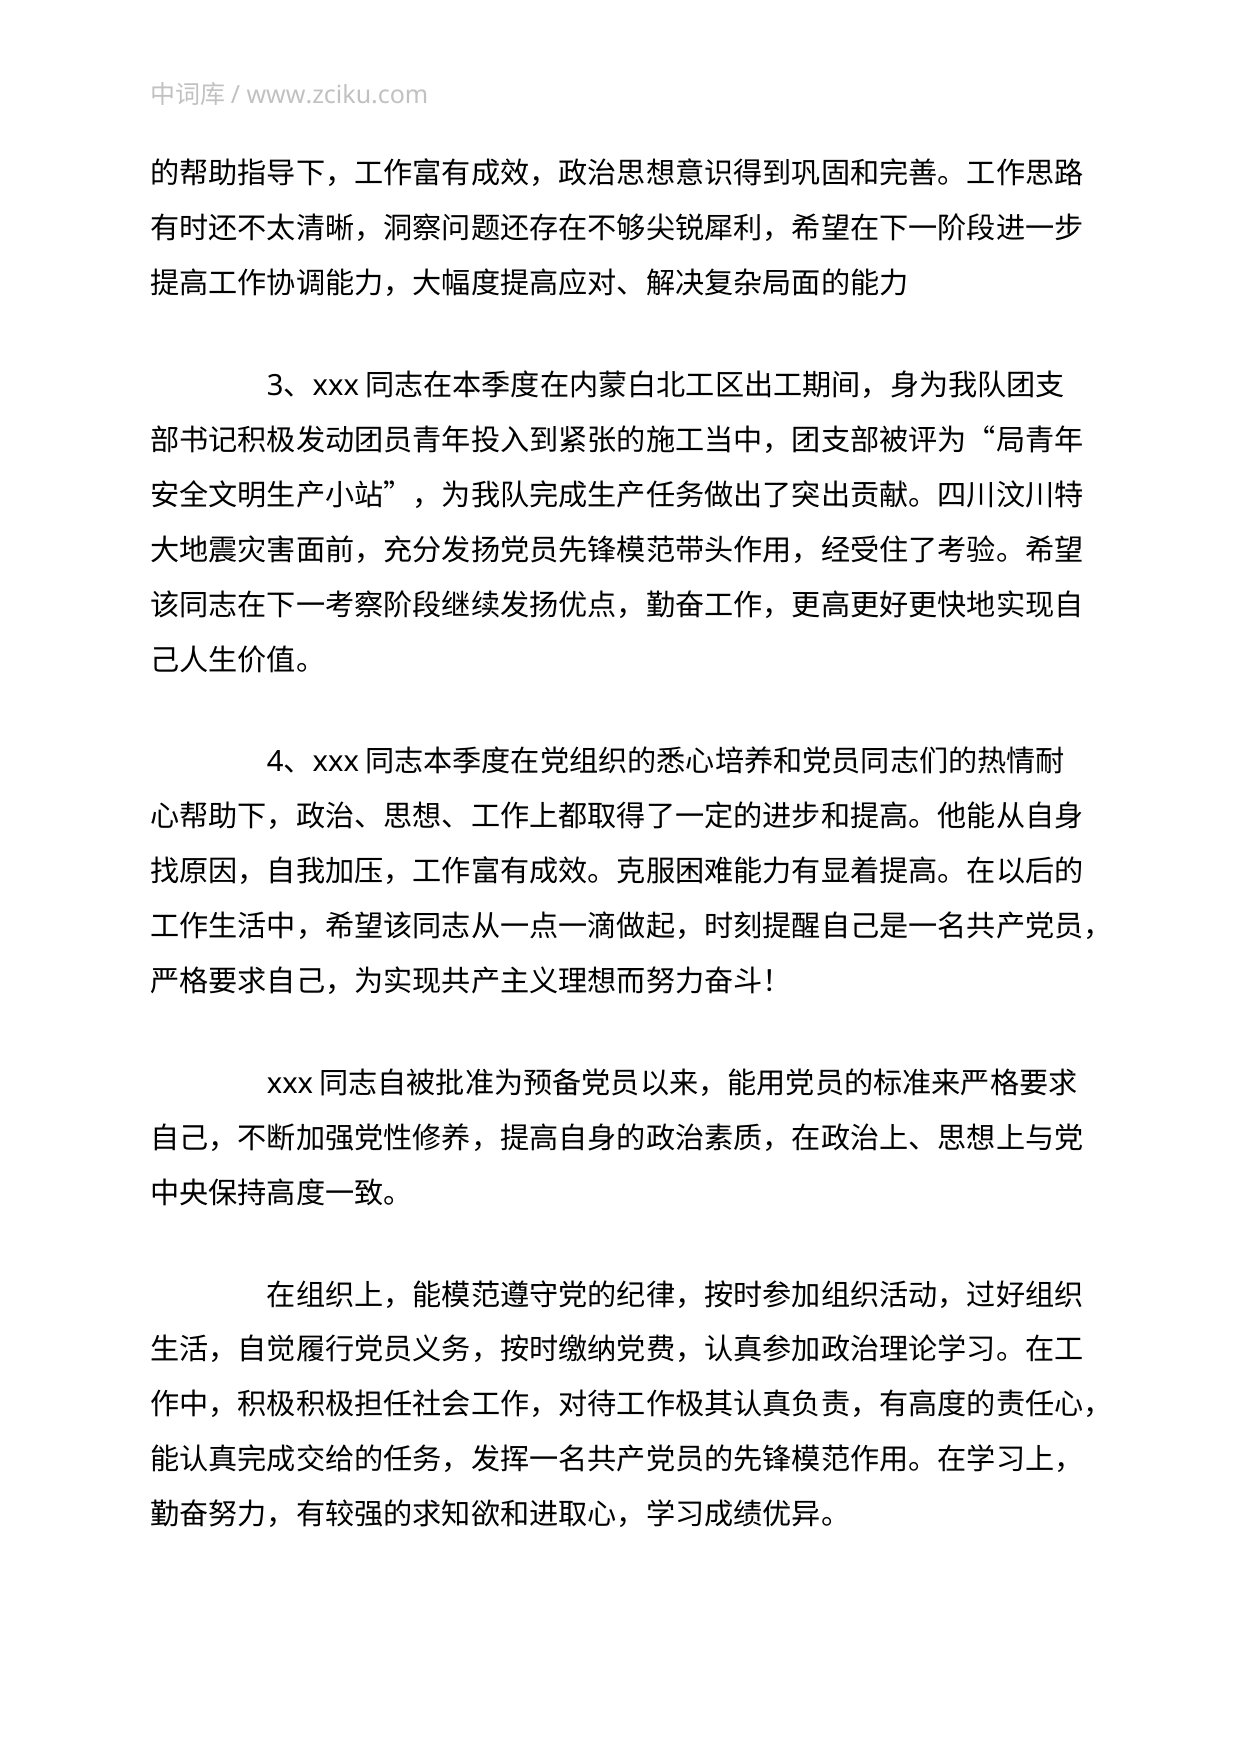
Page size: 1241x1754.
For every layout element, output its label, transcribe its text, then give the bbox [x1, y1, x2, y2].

text 4、xxx同志本季度在党组织的悉心培养和党员同志们的热情耐心帮助下，政治、思想、工作上都取得了一定的进步和提高。他能从自身找原因，自我加压，工作富有成效。克服困难能力有显着提高。在以后的工作生活中，希望该同志从一点一滴做起，时刻提醒自己是一名共产党员，严格要求自己，为实现共产主义理想而努力奋斗！ [150, 738, 1090, 1000]
text 3、xxx同志在本季度在内蒙白北工区出工期间，身为我队团支部书记积极发动团员青年投入到紧张的施工当中，团支部被评为“局青年安全文明生产小站”，为我队完成生产任务做出了突出贡献。四川汶川特大地震灾害面前，充分发扬党员先锋模范带头作用，经受住了考验。希望该同志在下一考察阶段继续发扬优点，勤奋工作，更高更好更快地实现自己人生价值。 [150, 362, 1090, 678]
text xxx同志自被批准为预备党员以来，能用党员的标准来严格要求自己，不断加强党性修养，提高自身的政治素质，在政治上、思想上与党中央保持高度一致。 [150, 1059, 1090, 1212]
text 在组织上，能模范遵守党的纪律，按时参加组织活动，过好组织生活，自觉履行党员义务，按时缴纳党费，认真参加政治理论学习。在工作中，积极积极担任社会工作，对待工作极其认真负责，有高度的责任心，能认真完成交给的任务，发挥一名共产党员的先锋模范作用。在学习上，勤奋努力，有较强的求知欲和进取心，学习成绩优异。 [150, 1271, 1090, 1533]
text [150, 150, 1090, 302]
